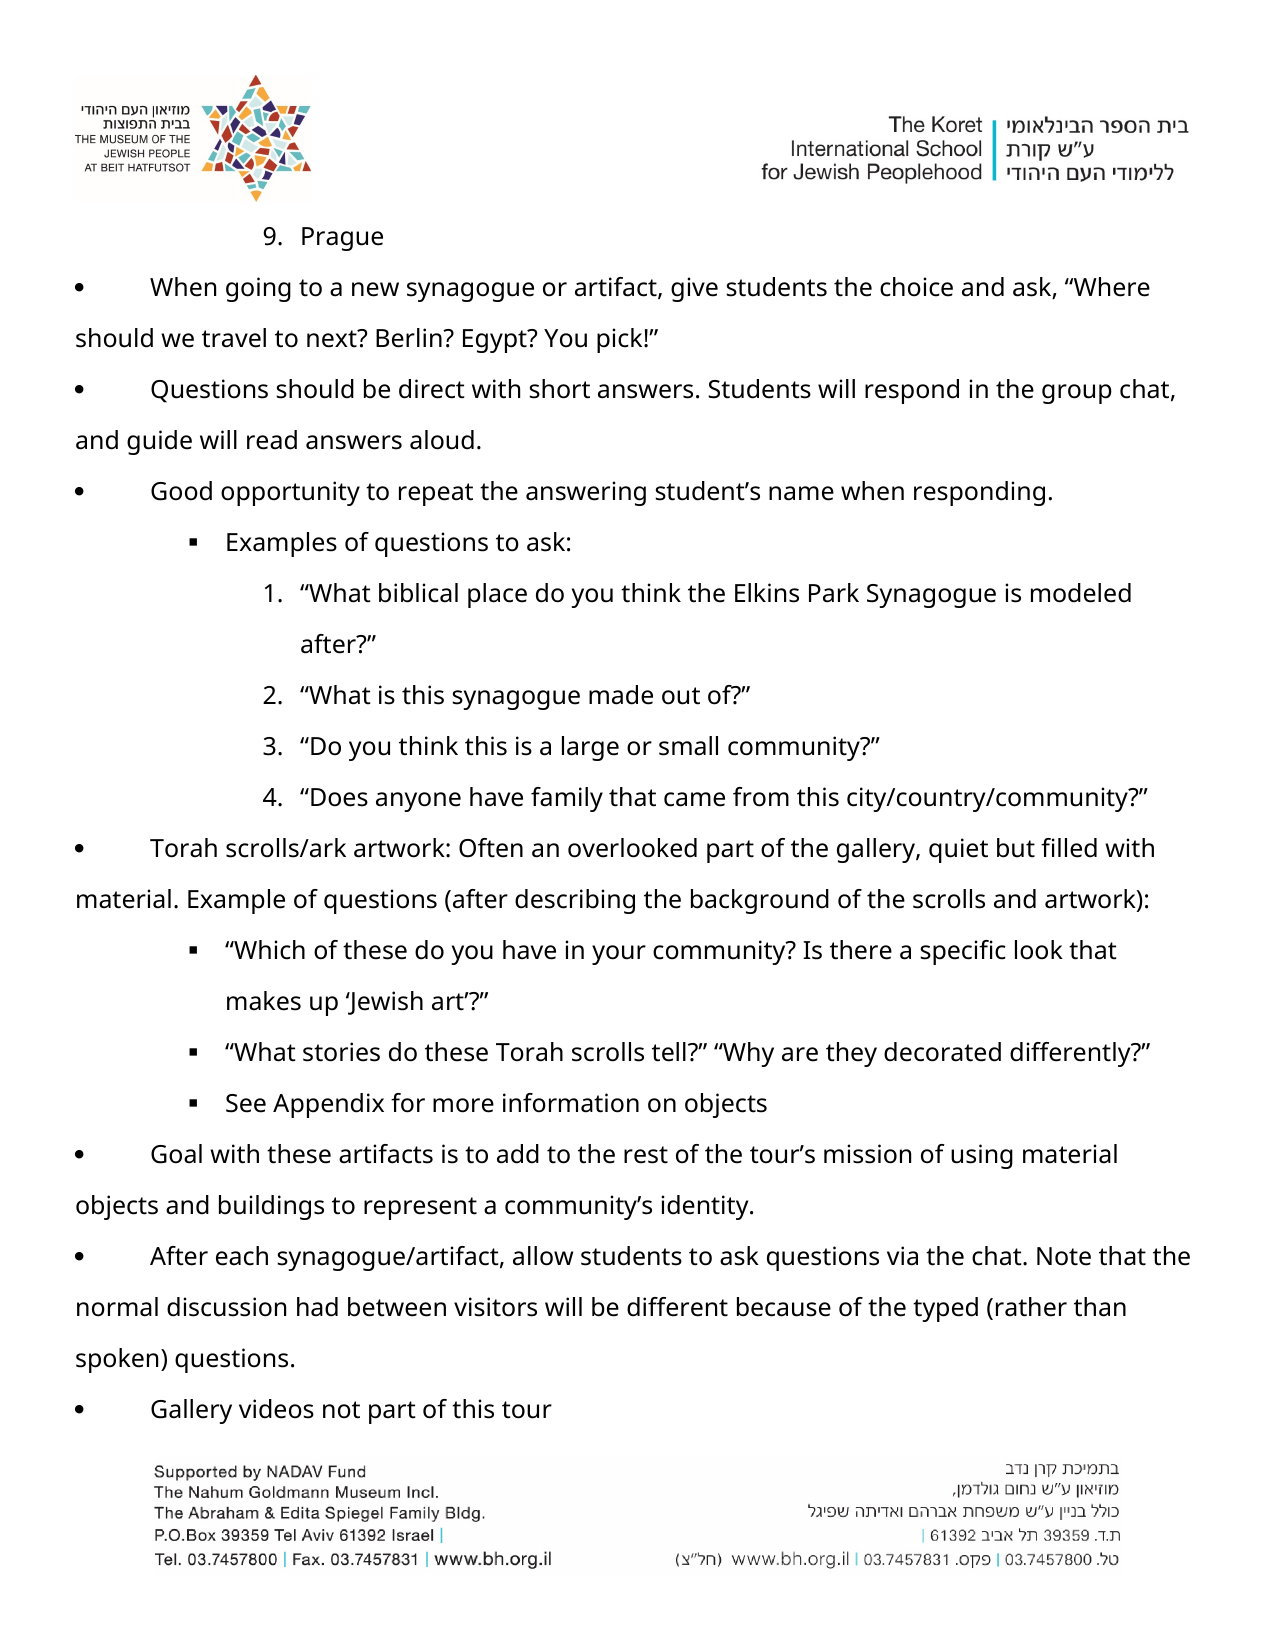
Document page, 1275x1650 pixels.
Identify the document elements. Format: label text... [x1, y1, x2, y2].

list “What is this synagogue made out of?” [262, 678, 1200, 712]
list “What biblical place do you think the Elkins Park Synagogue is modeled after?” [262, 576, 1200, 661]
picture [153, 1456, 1122, 1575]
picture [75, 75, 311, 202]
list See Appendix for more information on objects [187, 1086, 1200, 1120]
list “What stories do these Torah scrolls tell?” “Why are they decorated differently?” [187, 1035, 1200, 1069]
list When going to a new synagogue or artifact, give students the choice and ask, “Where should we travel to next? Berlin? Egypt? You pick!” [75, 269, 1200, 354]
list Gallery videos not part of this tour [75, 1392, 1200, 1426]
list “Do you think this is a large or small community?” [262, 729, 1200, 763]
list After each synagogue/artifact, allow students to ask questions via the chat. Note that the normal discussion had between visitors will be different because of the typed (rather than spoken) questions. [75, 1239, 1200, 1375]
list “Does anyone have family that came from this city/country/community?” [262, 780, 1200, 814]
picture [740, 96, 1200, 201]
list Torah scrolls/ark artwork: Often an overlooked part of the gallery, quiet but filled with material. Example of questions (after describing the background of the scrolls and artwork): [75, 831, 1200, 916]
list Good opportunity to repeat the answering student’s name when responding. [75, 473, 1200, 507]
list Prague [262, 201, 1200, 252]
list Examples of questions to ask: [187, 524, 1200, 558]
list “Which of these do you have in your community? Is there a specific look that makes up ‘Jewish art’?” [187, 933, 1200, 1018]
list Goal with these artifacts is to add to the rest of the tour’s mission of using material objects and buildings to represent a community’s identity. [75, 1137, 1200, 1222]
list Questions should be direct with short answers. Students will respond in the group chat, and guide will read answers aloud. [75, 371, 1200, 456]
